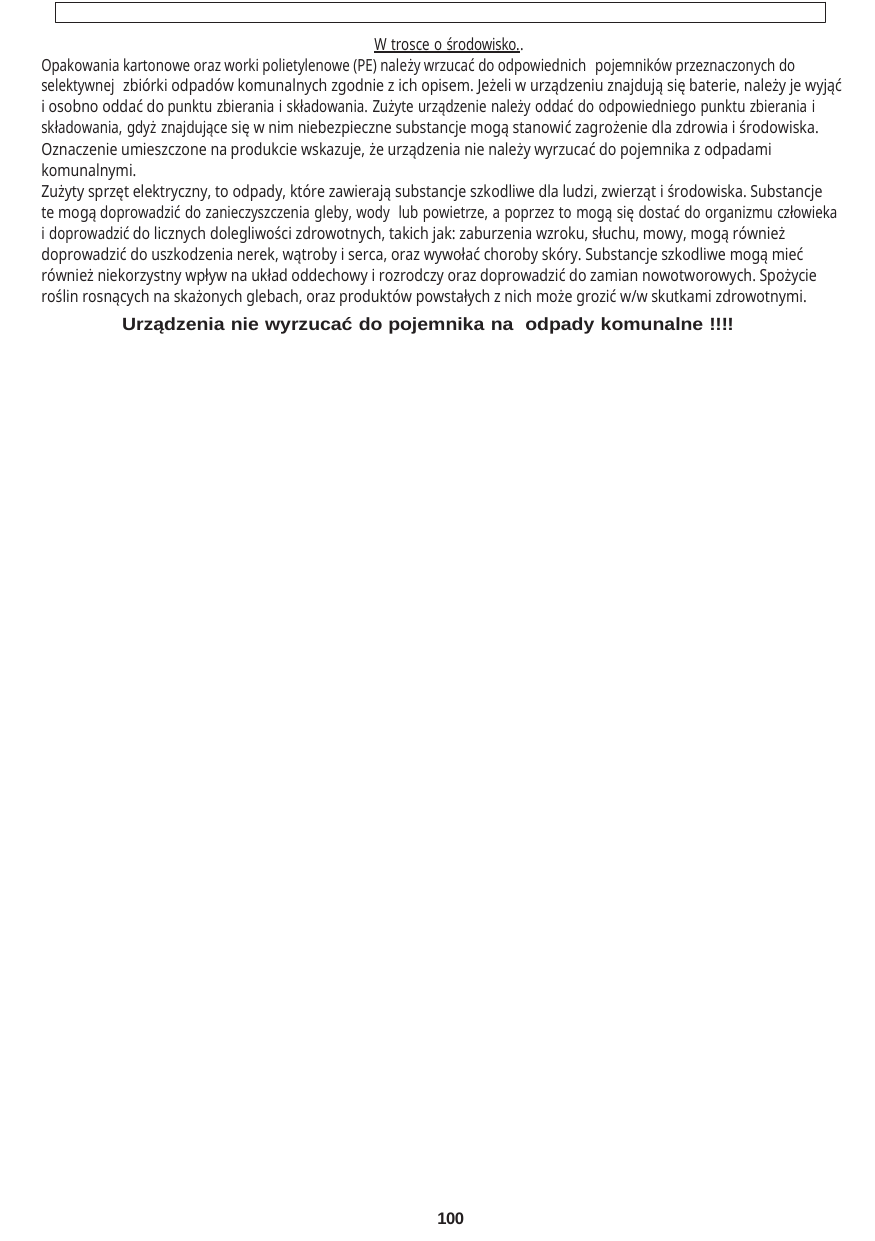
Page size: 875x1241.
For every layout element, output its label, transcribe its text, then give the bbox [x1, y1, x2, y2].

text W trosce o środowisko.. [374, 34, 872, 54]
text Urządzenia nie wyrzucać do pojemnika na odpady komunalne !!!! [4, 314, 852, 334]
text Zużyty sprzęt elektryczny, to odpady, które zawierają substancje szkodliwe dla ludzi, zwierząt i środowiska. Substancje te mogą doprowadzić do zanieczyszczenia gleby, wody lub powietrze, a poprzez to mogą się dostać do organizmu człowieka i doprowadzić do licznych dolegliwości zdrowotnych, takich jak: zaburzenia wzroku, słuchu, mowy, mogą również doprowadzić do uszkodzenia nerek, wątroby i serca, oraz wywołać choroby skóry. Substancje szkodliwe mogą mieć również niekorzystny wpływ na układ oddechowy i rozrodczy oraz doprowadzić do zamian nowotworowych. Spożycie roślin rosnących na skażonych glebach, oraz produktów powstałych z nich może grozić w/w skutkami zdrowotnymi. [41, 181, 838, 308]
text Opakowania kartonowe oraz worki polietylenowe (PE) należy wrzucać do odpowiednich pojemników przeznaczonych do selektywnej zbiórki odpadów komunalnych zgodnie z ich opisem. Jeżeli w urządzeniu znajdują się baterie, należy je wyjąć i osobno oddać do punktu zbierania i składowania. Zużyte urządzenie należy oddać do odpowiedniego punktu zbierania i składowania, gdyż znajdujące się w nim niebezpieczne substancje mogą stanowić zagrożenie dla zdrowia i środowiska. Oznaczenie umieszczone na produkcie wskazuje, że urządzenia nie należy wyrzucać do pojemnika z odpadami komunalnymi. [41, 54, 843, 181]
